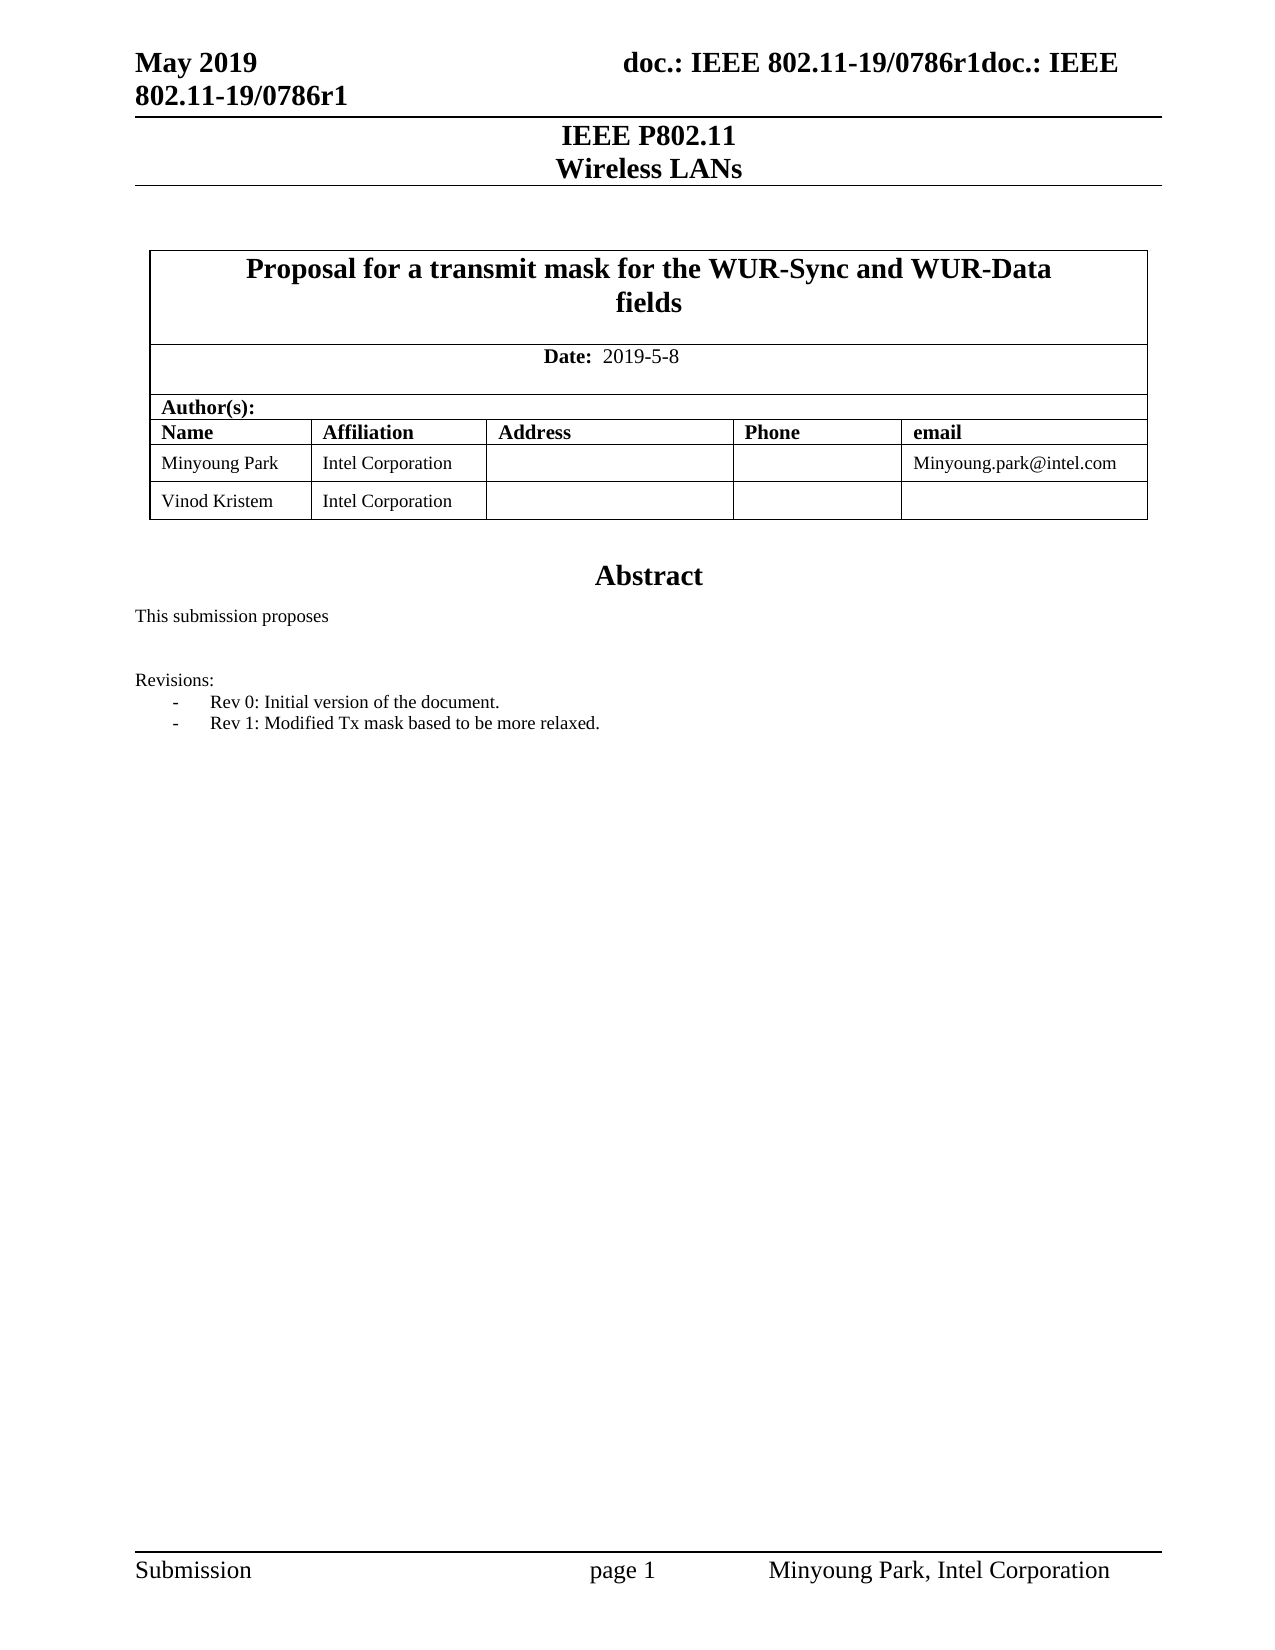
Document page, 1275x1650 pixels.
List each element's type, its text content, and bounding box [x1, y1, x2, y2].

list Rev 1: Modified Tx mask based to be more relaxed. [172, 712, 1162, 734]
table_cell [734, 445, 901, 481]
table_cell Address [487, 420, 733, 444]
table_cell [487, 445, 733, 481]
text Abstract [135, 558, 1162, 592]
text IEEE P802.11 Wireless LANs [135, 118, 1162, 185]
table_cell Vinod Kristem [151, 482, 311, 518]
list Rev 0: Initial version of the document. [172, 691, 1162, 712]
table_cell [902, 482, 1147, 518]
table_cell Phone [734, 420, 901, 444]
table_cell email [902, 420, 1147, 444]
table_cell Intel Corporation [312, 445, 486, 481]
table_cell Affiliation [312, 420, 486, 444]
table_cell Intel Corporation [312, 482, 486, 518]
table_cell [734, 482, 901, 518]
text This submission proposes [135, 604, 1162, 626]
table_header Proposal for a transmit mask for the WUR-Sync and WUR-Data fields [151, 251, 1147, 343]
table_cell Minyoung Park [151, 445, 311, 481]
table_cell Date: 2019-5-8 [151, 345, 1147, 393]
table_cell Author(s): [151, 395, 1147, 419]
table_cell Minyoung.park@intel.com [902, 445, 1147, 481]
text Revisions: [135, 669, 1162, 691]
table_cell Name [151, 420, 311, 444]
table_cell [487, 482, 733, 518]
